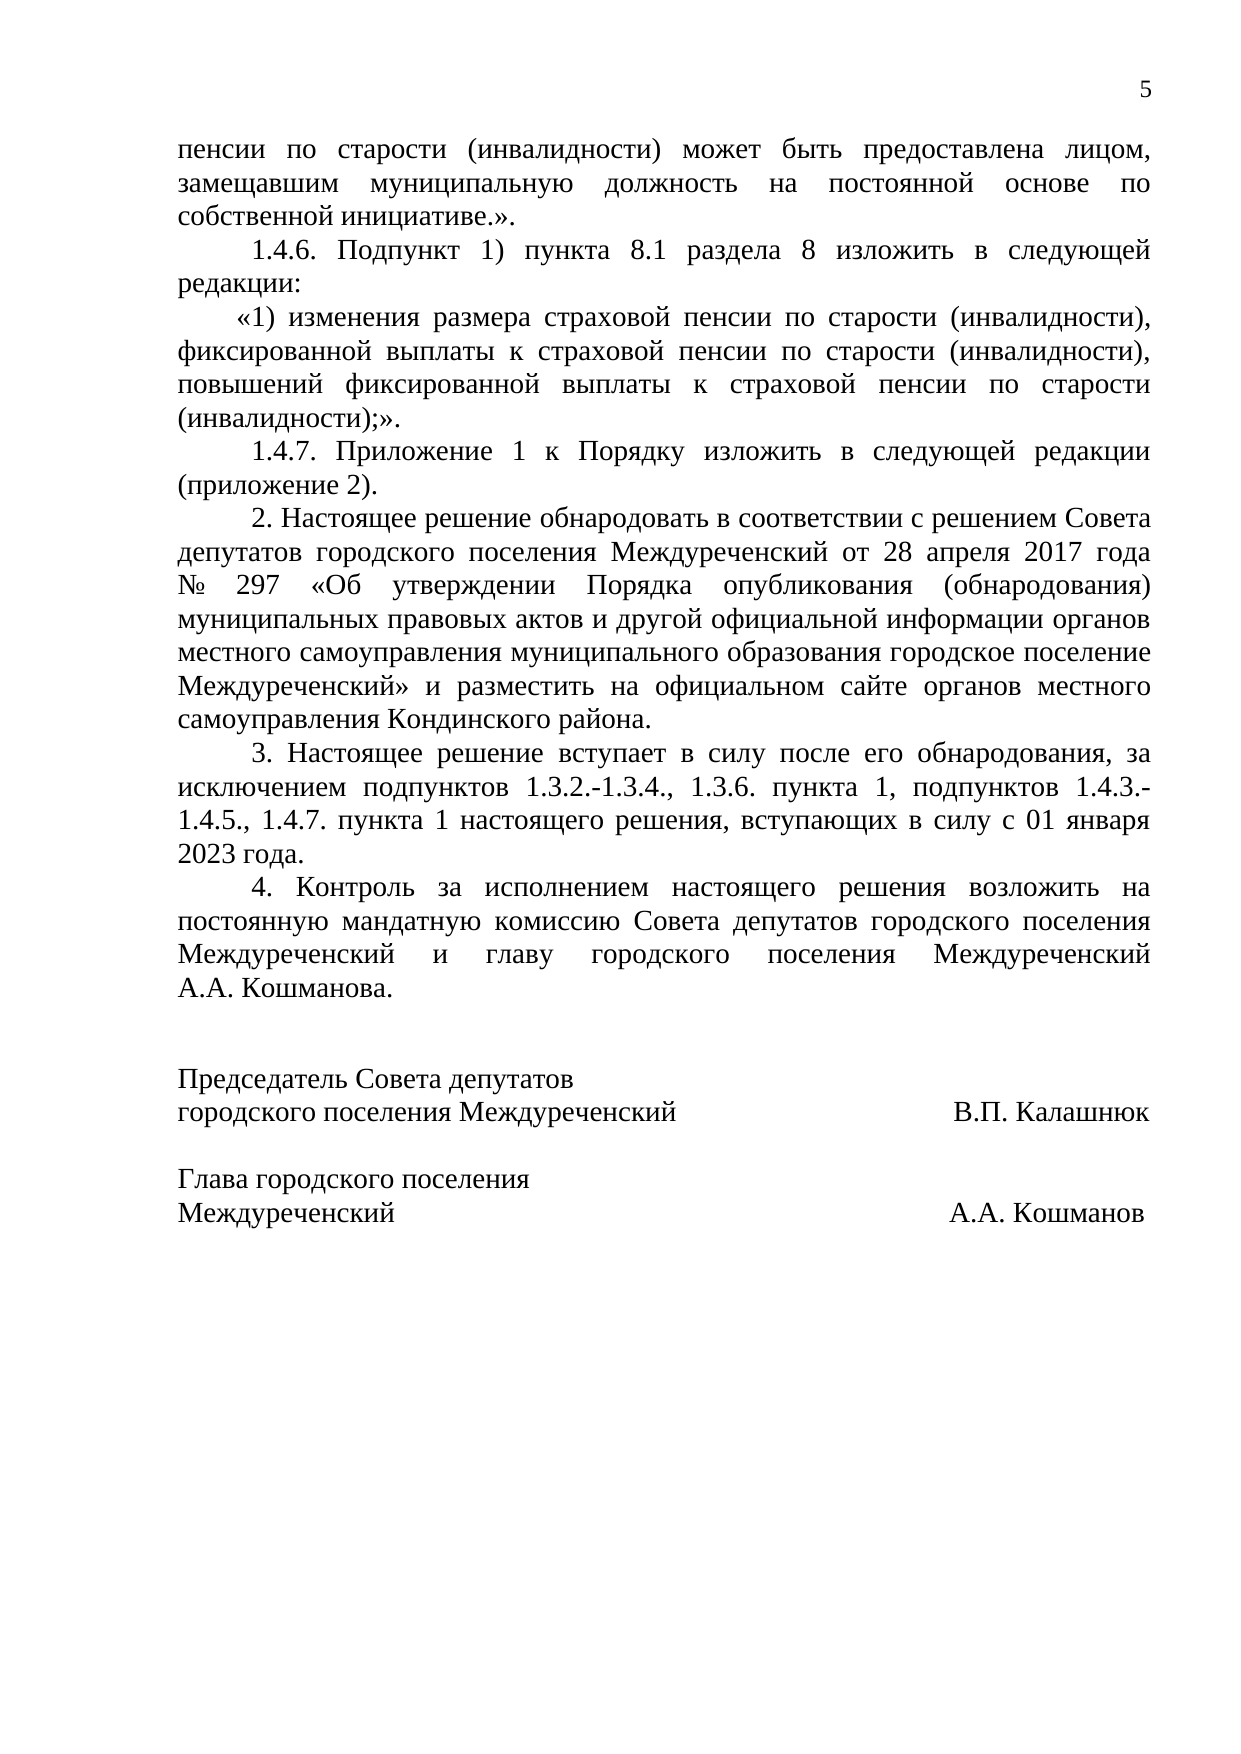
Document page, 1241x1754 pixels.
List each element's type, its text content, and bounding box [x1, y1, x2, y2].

text Глава городского поселения [177, 1162, 1152, 1195]
text 1.4.6. Подпункт 1) пункта 8.1 раздела 8 изложить в следующей редакции: [177, 232, 1152, 299]
text городского поселения Междуреченский В.П. Калашнюк [177, 1094, 1152, 1128]
text 1.4.7. Приложение 1 к Порядку изложить в следующей редакции (приложение 2). [177, 433, 1152, 500]
text 3. Настоящее решение вступает в силу после его обнародования, за исключением подпунктов 1.3.2.-1.3.4., 1.3.6. пункта 1, подпунктов 1.4.3.-1.4.5., 1.4.7. пункта 1 настоящего решения, вступающих в силу с 01 января 2023 года. [177, 735, 1152, 869]
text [177, 131, 1152, 232]
text 2. Настоящее решение обнародовать в соответствии с решением Совета депутатов городского поселения Междуреченский от 28 апреля 2017 года № 297 «Об утверждении Порядка опубликования (обнародования) муниципальных правовых актов и другой официальной информации органов местного самоуправления муниципального образования городское поселение Междуреченский» и разместить на официальном сайте органов местного самоуправления Кондинского района. [177, 500, 1152, 735]
text «1) изменения размера страховой пенсии по старости (инвалидности), фиксированной выплаты к страховой пенсии по старости (инвалидности), повышений фиксированной выплаты к страховой пенсии по старости (инвалидности);». [177, 299, 1152, 433]
text 4. Контроль за исполнением настоящего решения возложить на постоянную мандатную комиссию Совета депутатов городского поселения Междуреченский и главу городского поселения Междуреченский А.А. Кошманова. [177, 869, 1152, 1003]
text Междуреченский А.А. Кошманов [177, 1195, 1152, 1229]
text Председатель Совета депутатов [177, 1061, 1152, 1094]
